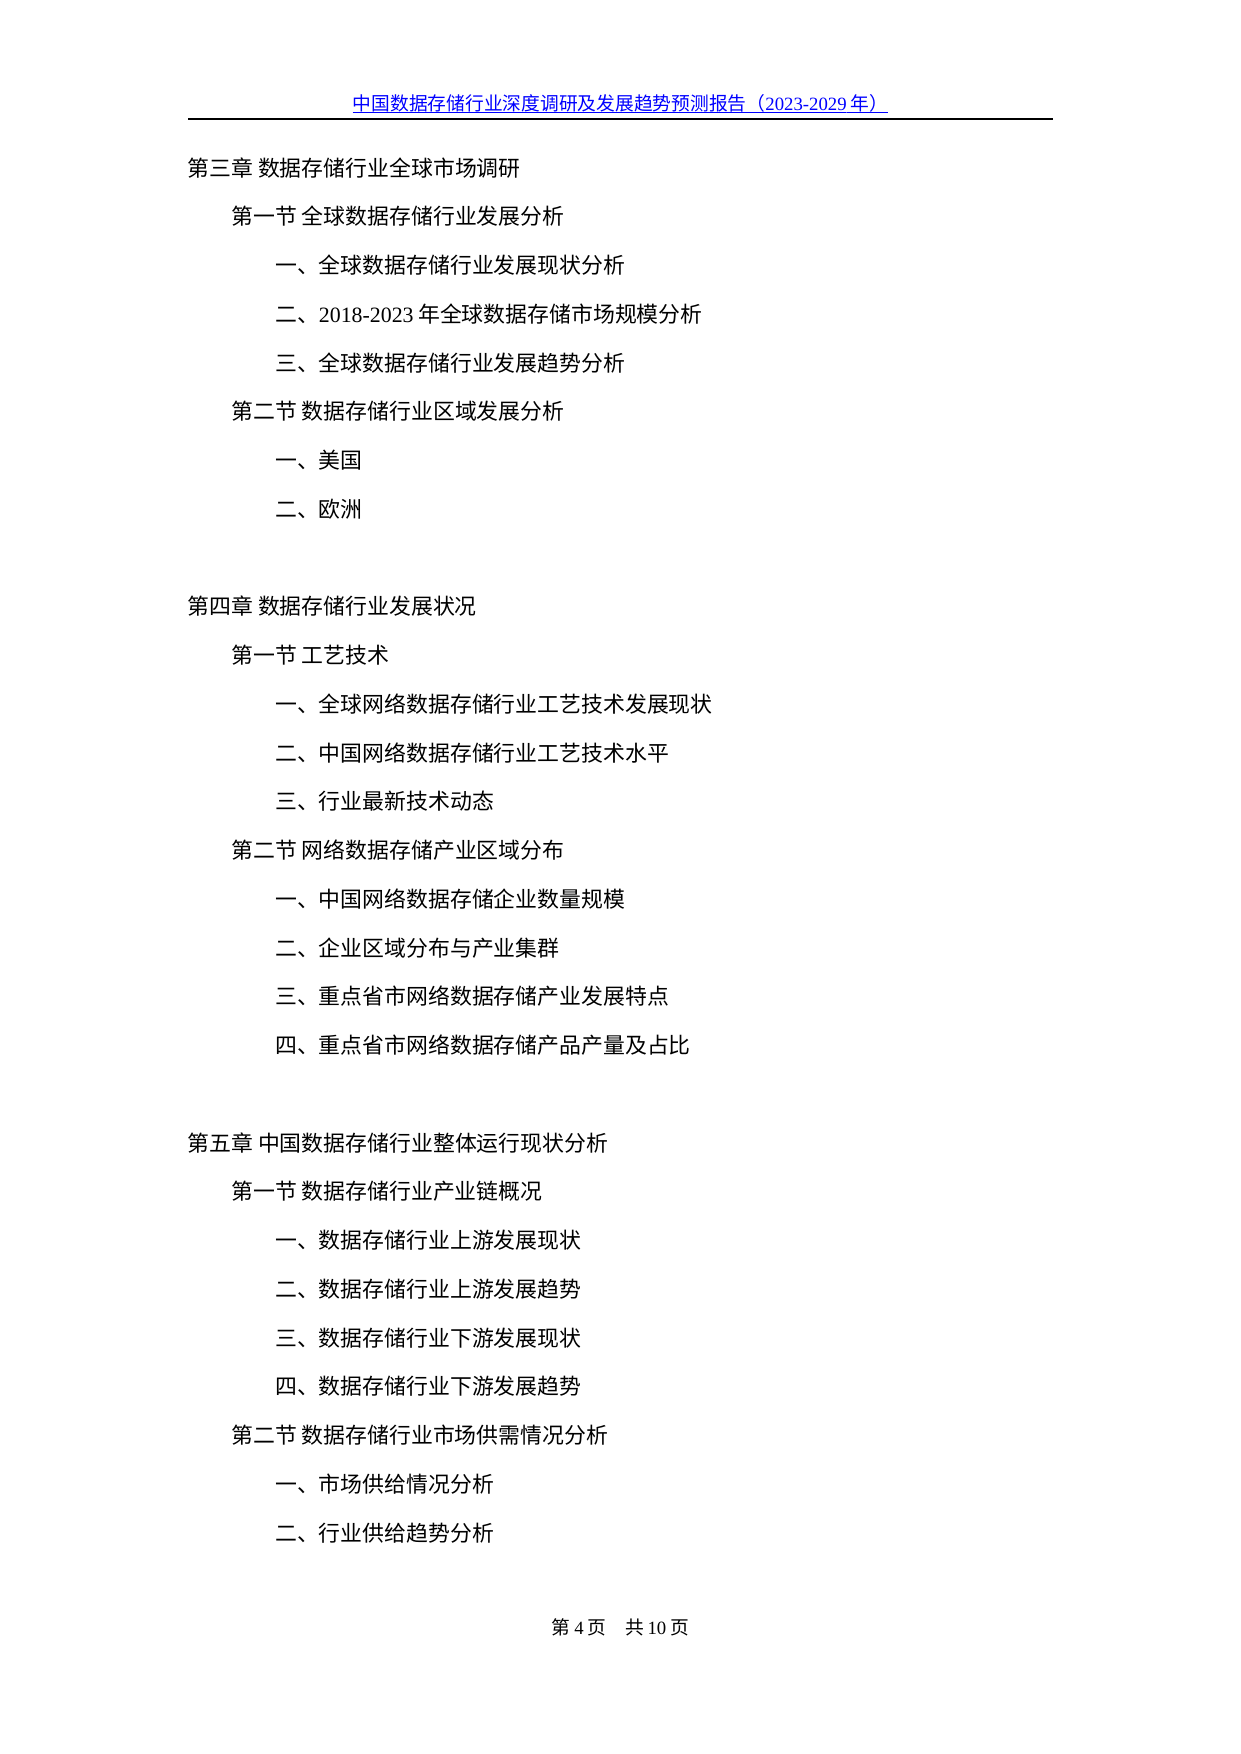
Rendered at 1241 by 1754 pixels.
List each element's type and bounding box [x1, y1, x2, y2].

text [187, 150, 1053, 1548]
